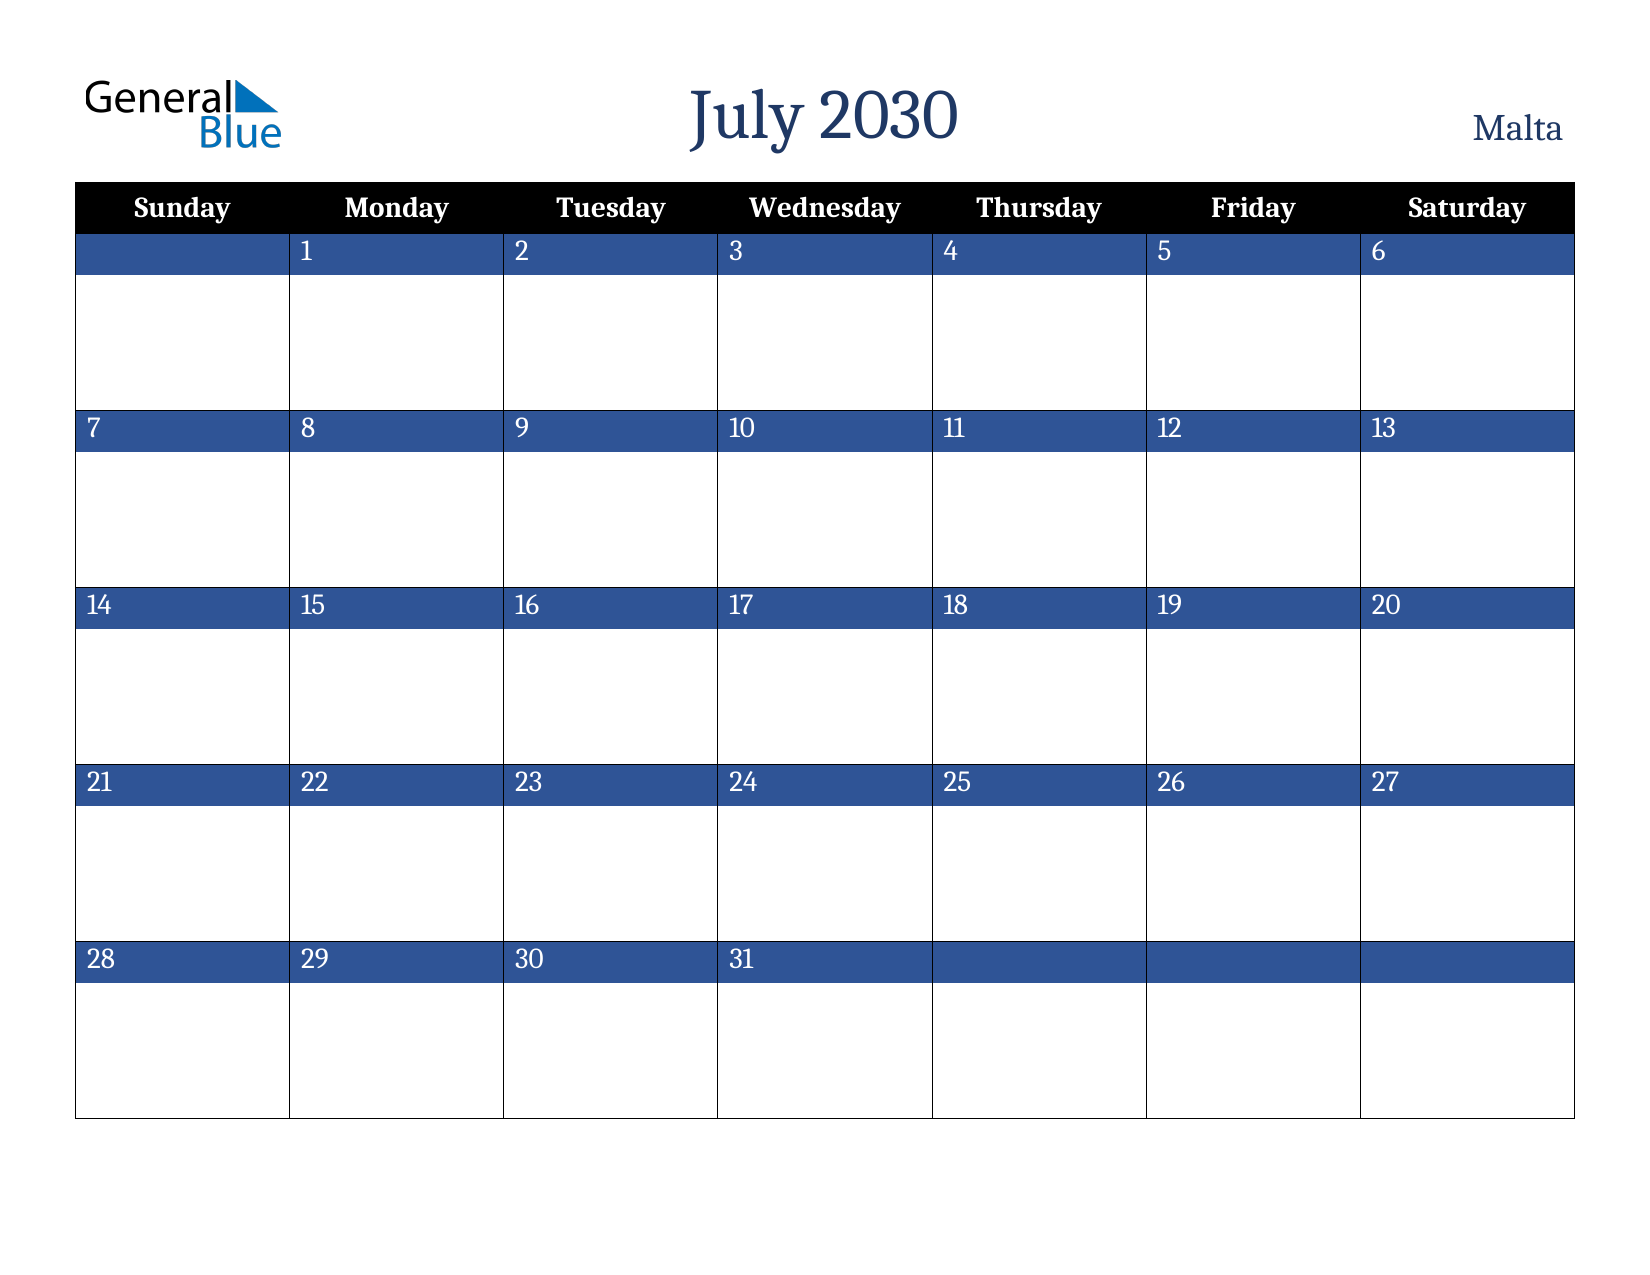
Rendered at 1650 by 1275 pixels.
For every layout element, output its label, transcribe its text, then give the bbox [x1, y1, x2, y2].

table_cell 29 [290, 942, 503, 983]
table_cell 1 [290, 234, 503, 275]
table_cell 11 [933, 411, 1146, 452]
table_cell Thursday [933, 183, 1146, 233]
table_cell 12 [1147, 411, 1360, 452]
table_cell [76, 452, 289, 587]
picture [86, 80, 281, 148]
table_cell 3 [718, 234, 932, 275]
table_cell [718, 806, 932, 941]
table_cell 24 [718, 765, 932, 806]
table_cell Sunday [76, 183, 289, 233]
table_cell [1361, 275, 1574, 410]
table_cell [504, 983, 717, 1118]
table_cell [504, 452, 717, 587]
table_cell [76, 234, 289, 275]
table_cell 22 [290, 765, 503, 806]
table_cell [933, 942, 1146, 983]
table_cell 7 [76, 411, 289, 452]
table_cell [1147, 452, 1360, 587]
table_cell [290, 629, 503, 764]
table_header July 2030 [504, 75, 1146, 182]
table_cell [1361, 942, 1574, 983]
table_cell [718, 275, 932, 410]
table_cell 13 [1361, 411, 1574, 452]
table_cell 14 [76, 588, 289, 629]
table_cell [1147, 629, 1360, 764]
table_cell [1361, 806, 1574, 941]
table_cell [504, 275, 717, 410]
table_cell [76, 629, 289, 764]
table_cell 17 [718, 588, 932, 629]
table_cell [290, 983, 503, 1118]
table_cell 15 [290, 588, 503, 629]
table_cell Monday [290, 183, 503, 233]
table_cell 6 [1361, 234, 1574, 275]
table_cell 5 [1147, 234, 1360, 275]
table_cell Wednesday [718, 183, 932, 233]
table_cell [718, 629, 932, 764]
table_cell [933, 452, 1146, 587]
table_cell [933, 275, 1146, 410]
table_cell 30 [504, 942, 717, 983]
table_cell 9 [504, 411, 717, 452]
table_header [76, 75, 503, 182]
table_cell 19 [1147, 588, 1360, 629]
table_cell 25 [933, 765, 1146, 806]
table_cell [718, 452, 932, 587]
table_cell [290, 806, 503, 941]
table_cell 10 [718, 411, 932, 452]
table_cell Saturday [1361, 183, 1574, 233]
table_cell [718, 983, 932, 1118]
table_cell 2 [504, 234, 717, 275]
table_cell 21 [76, 765, 289, 806]
table_header Malta [1146, 75, 1574, 182]
table_cell [1361, 452, 1574, 587]
table_cell Friday [1147, 183, 1360, 233]
table_cell 27 [1361, 765, 1574, 806]
table_cell 16 [504, 588, 717, 629]
table_cell [1361, 629, 1574, 764]
table_cell [1147, 942, 1360, 983]
table_cell [1361, 983, 1574, 1118]
table_cell 18 [933, 588, 1146, 629]
table_cell 4 [933, 234, 1146, 275]
table_cell [504, 806, 717, 941]
table_cell Tuesday [504, 183, 717, 233]
table_cell [76, 806, 289, 941]
table_cell 26 [1147, 765, 1360, 806]
table_cell 23 [504, 765, 717, 806]
table_cell [933, 629, 1146, 764]
table_cell 31 [718, 942, 932, 983]
table_cell 8 [290, 411, 503, 452]
table_cell [290, 452, 503, 587]
table_cell 28 [76, 942, 289, 983]
table_cell [76, 275, 289, 410]
table_cell [504, 629, 717, 764]
table_cell 20 [1361, 588, 1574, 629]
table_cell [933, 806, 1146, 941]
table_cell [1147, 983, 1360, 1118]
table_cell [1147, 806, 1360, 941]
table_cell [1147, 275, 1360, 410]
table_cell [76, 983, 289, 1118]
table_cell [290, 275, 503, 410]
table_cell [933, 983, 1146, 1118]
